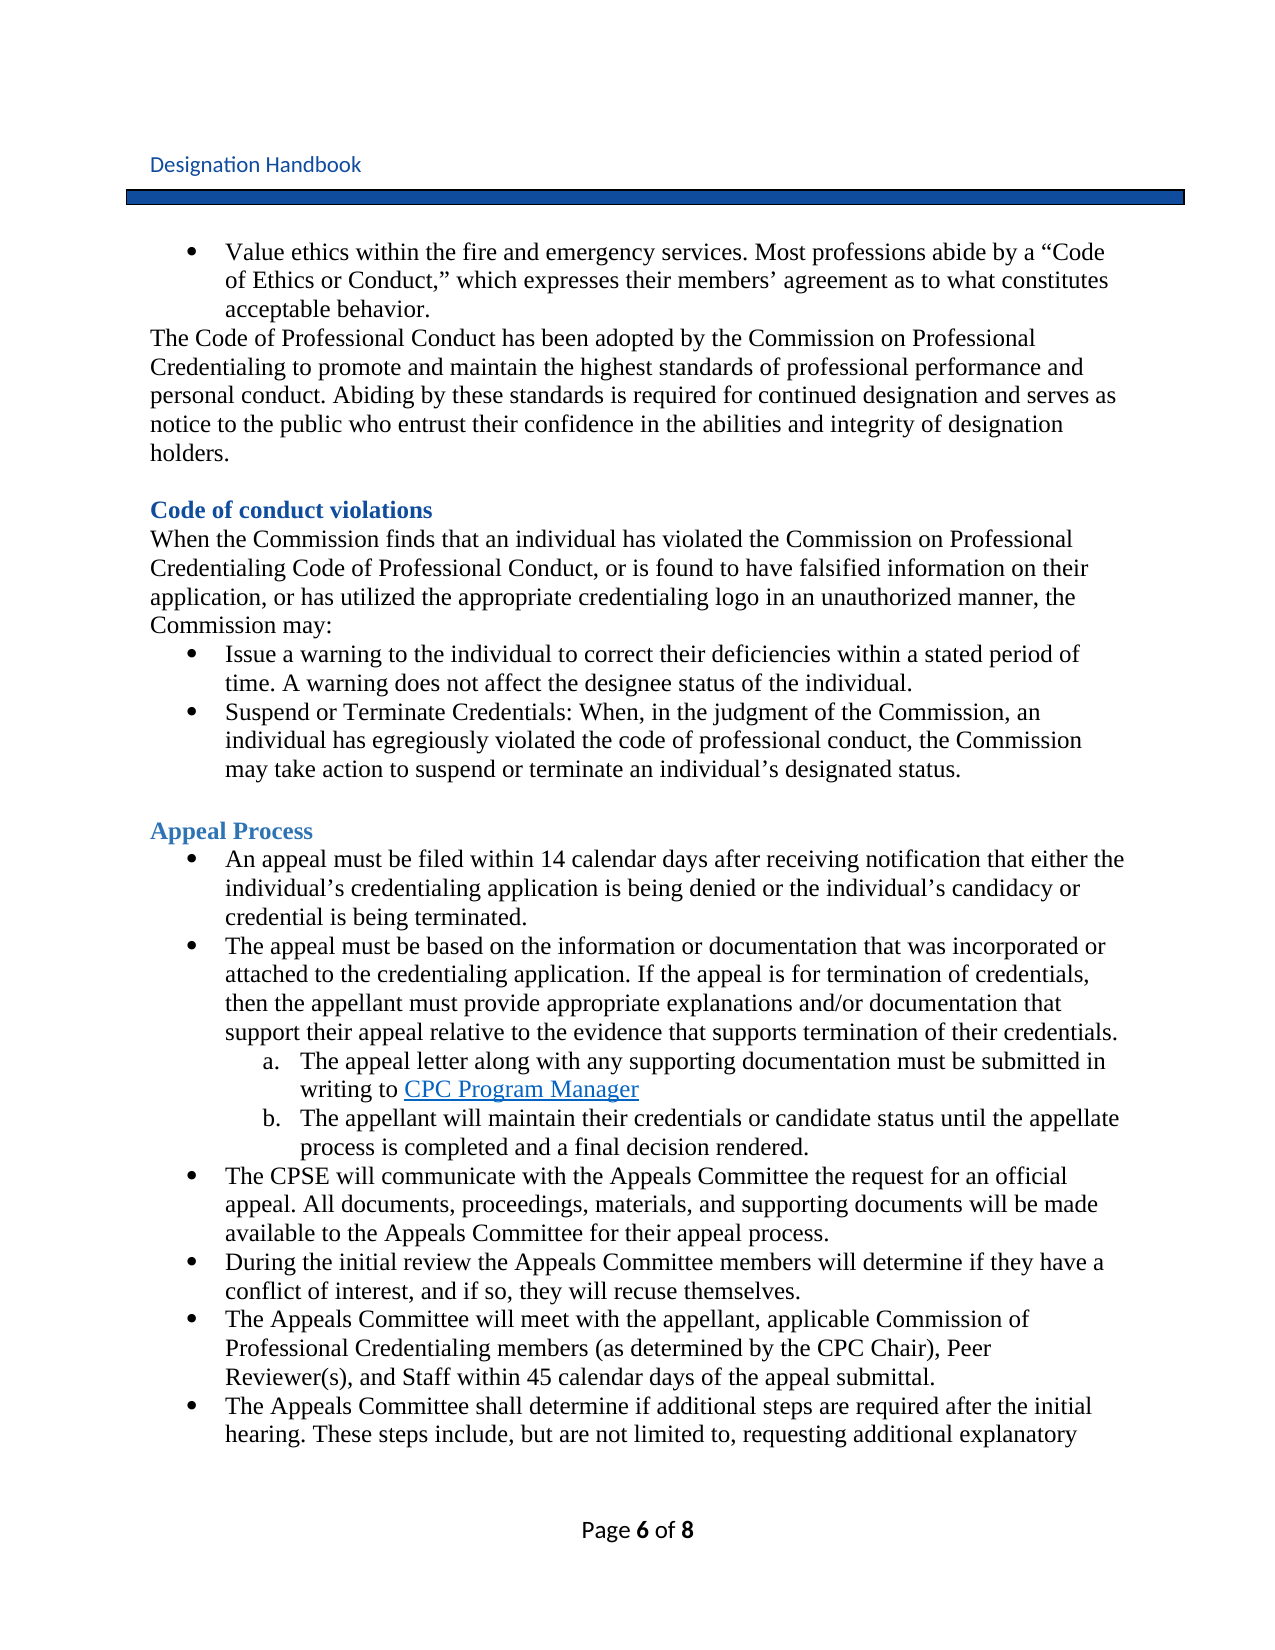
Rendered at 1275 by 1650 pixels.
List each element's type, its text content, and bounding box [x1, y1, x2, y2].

list An appeal must be filed within 14 calendar days after receiving notification that either the individual’s credentialing application is being denied or the individual’s candidacy or credential is being terminated. [187, 844, 1125, 931]
list Issue a warning to the individual to correct their deficiencies within a stated period of time. A warning does not affect the designee status of the individual. [187, 639, 1125, 697]
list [187, 1391, 1125, 1448]
text When the Commission finds that an individual has violated the Commission on Professional Credentialing Code of Professional Conduct, or is found to have falsified information on their application, or has utilized the appropriate credentialing logo in an unauthorized manner, the Commission may: [150, 524, 1125, 639]
list The Appeals Committee will meet with the appellant, applicable Commission of Professional Credentialing members (as determined by the CPC Chair), Peer Reviewer(s), and Staff within 45 calendar days of the appeal submittal. [187, 1304, 1125, 1391]
list The appeal letter along with any supporting documentation must be submitted in writing to CPC Program Manager [262, 1046, 1125, 1103]
subtitle Appeal Process [150, 816, 1125, 844]
list The appeal must be based on the information or documentation that was incorporated or attached to the credentialing application. If the appeal is for termination of credentials, then the appellant must provide appropriate explanations and/or documentation that support their appeal relative to the evidence that supports termination of their credentials. [187, 931, 1125, 1046]
text Code of conduct violations [150, 495, 1125, 524]
list Value ethics within the fire and emergency services. Most professions abide by a “Code of Ethics or Conduct,” which expresses their members’ agreement as to what constitutes acceptable behavior. [187, 237, 1125, 323]
list Suspend or Terminate Credentials: When, in the judgment of the Commission, an individual has egregiously violated the code of professional conduct, the Commission may take action to suspend or terminate an individual’s designated status. [187, 697, 1125, 783]
list During the initial review the Appeals Committee members will determine if they have a conflict of interest, and if so, they will recuse themselves. [187, 1247, 1125, 1304]
text The Code of Professional Conduct has been adopted by the Commission on Professional Credentialing to promote and maintain the highest standards of professional performance and personal conduct. Abiding by these standards is required for continued designation and serves as notice to the public who entrust their confidence in the abilities and integrity of designation holders. [150, 323, 1125, 467]
list The CPSE will communicate with the Appeals Committee the request for an official appeal. All documents, proceedings, materials, and supporting documents will be made available to the Appeals Committee for their appeal process. [187, 1161, 1125, 1247]
list The appellant will maintain their credentials or candidate status until the appellate process is completed and a final decision rendered. [262, 1103, 1125, 1161]
